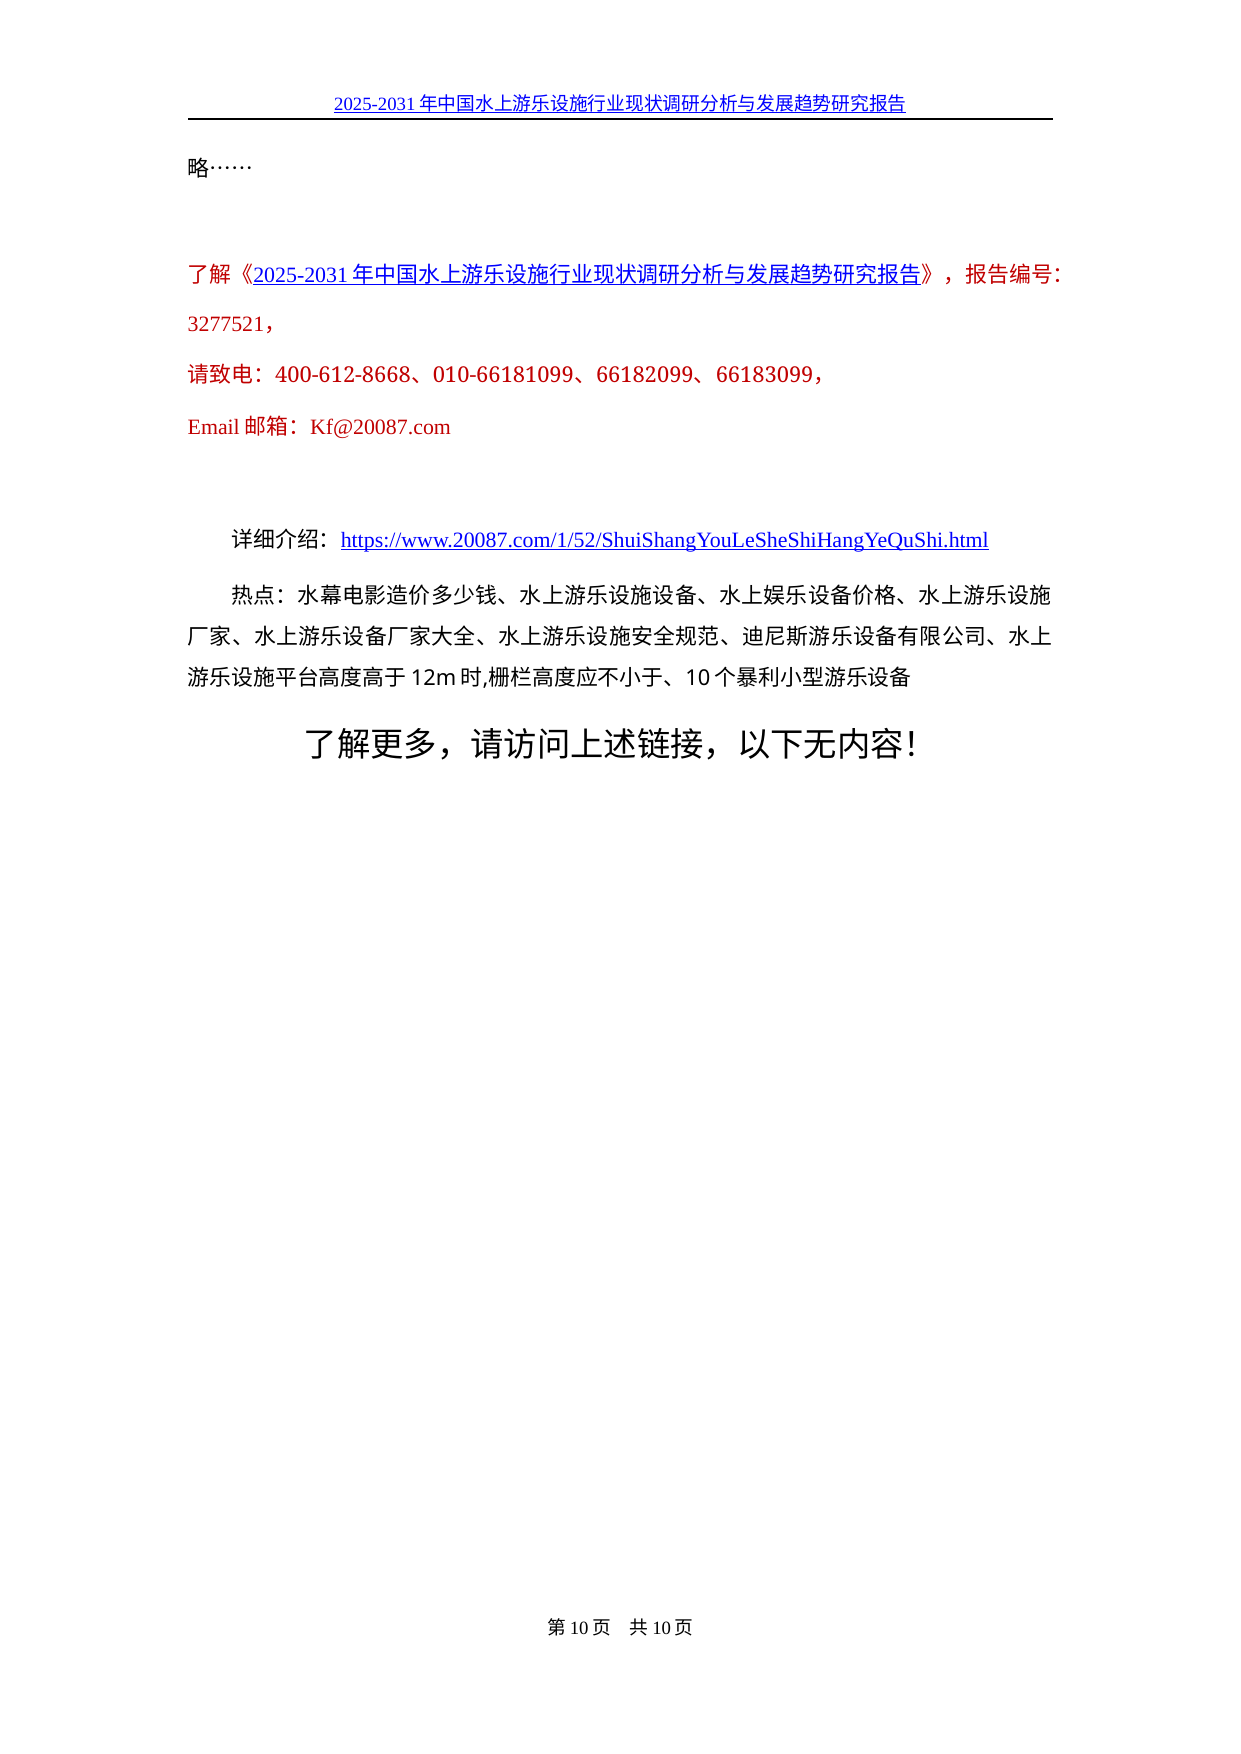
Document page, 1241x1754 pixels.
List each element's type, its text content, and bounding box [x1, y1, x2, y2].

title 了解更多，请访问上述链接，以下无内容！ [187, 709, 1053, 774]
text 请致电：400-612-8668、010-66181099、66182099、66183099， [187, 357, 1053, 389]
text Email邮箱：Kf@20087.com [187, 408, 1053, 441]
text 了解《2025-2031年中国水上游乐设施行业现状调研分析与发展趋势研究报告》，报告编号：3277521， [187, 257, 1053, 338]
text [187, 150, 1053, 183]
text 热点：水幕电影造价多少钱、水上游乐设施设备、水上娱乐设备价格、水上游乐设施厂家、水上游乐设备厂家大全、水上游乐设施安全规范、迪尼斯游乐设备有限公司、水上游乐设施平台高度高于12m时,栅栏高度应不小于、10个暴利小型游乐设备 [187, 578, 1053, 692]
text 详细介绍：https://www.20087.com/1/52/ShuiShangYouLeSheShiHangYeQuShi.html [187, 521, 1053, 554]
